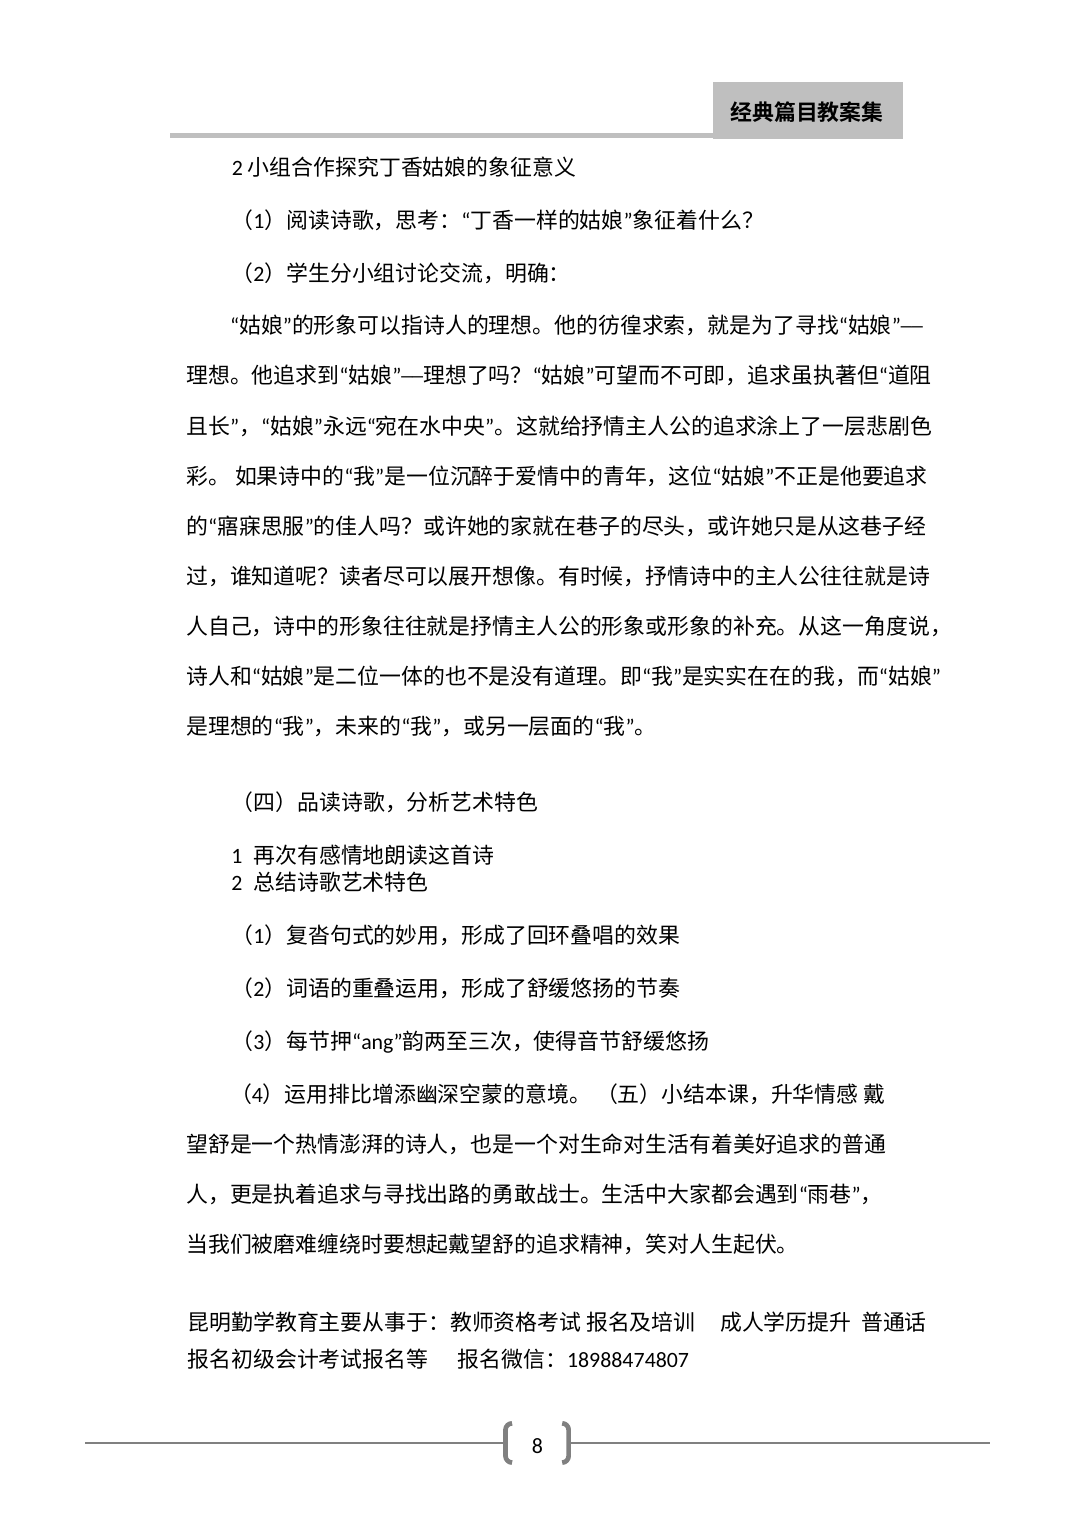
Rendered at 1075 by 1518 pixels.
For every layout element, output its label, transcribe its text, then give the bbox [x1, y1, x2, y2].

text （4）运用排比增添幽深空蒙的意境。 （五）小结本课，升华情感 戴望舒是一个热情澎湃的诗人，也是一个对生命对生活有着美好追求的普通人，更是执着追求与寻找出路的勇敢战士。生活中大家都会遇到“雨巷”，当我们被磨难缠绕时要想起戴望舒的追求精神，笑对人生起伏。 [186, 1081, 888, 1258]
text （四）品读诗歌，分析艺术特色 [232, 789, 944, 816]
text （1）阅读诗歌，思考：“丁香一样的姑娘”象征着什么？ [231, 207, 944, 233]
text （3）每节押“ang”韵两至三次，使得音节舒缓悠扬 [231, 1028, 944, 1055]
list 总结诗歌艺术特色 [231, 869, 944, 896]
picture [509, 1427, 565, 1459]
picture [714, 90, 902, 131]
text （2）词语的重叠运用，形成了舒缓悠扬的节奏 [231, 975, 944, 1002]
text （1）复沓句式的妙用，形成了回环叠唱的效果 [231, 922, 944, 949]
text （2）学生分小组讨论交流，明确： [231, 260, 944, 286]
list 再次有感情地朗读这首诗 [231, 842, 944, 869]
text 2 小组合作探究丁香姑娘的象征意义 [232, 154, 944, 181]
text “姑娘”的形象可以指诗人的理想。他的彷徨求索，就是为了寻找“姑娘”──理想。他追求到“姑娘”──理想了吗？“姑娘”可望而不可即，追求虽执著但“道阻且长”，“姑娘”永远“宛在水中央”。这就给抒情主人公的追求涂上了一层悲剧色彩。 如果诗中的“我”是一位沉醉于爱情中的青年，这位“姑娘”不正是他要追求的“寤寐思服”的佳人吗？或许她的家就在巷子的尽头，或许她只是从这巷子经过，谁知道呢？读者尽可以展开想像。有时候，抒情诗中的主人公往往就是诗人自己，诗中的形象往往就是抒情主人公的形象或形象的补充。从这一角度说，诗人和“姑娘”是二位一体的也不是没有道理。即“我”是实实在在的我，而“姑娘”是理想的“我”，未来的“我”，或另一层面的“我”。 [186, 313, 944, 740]
